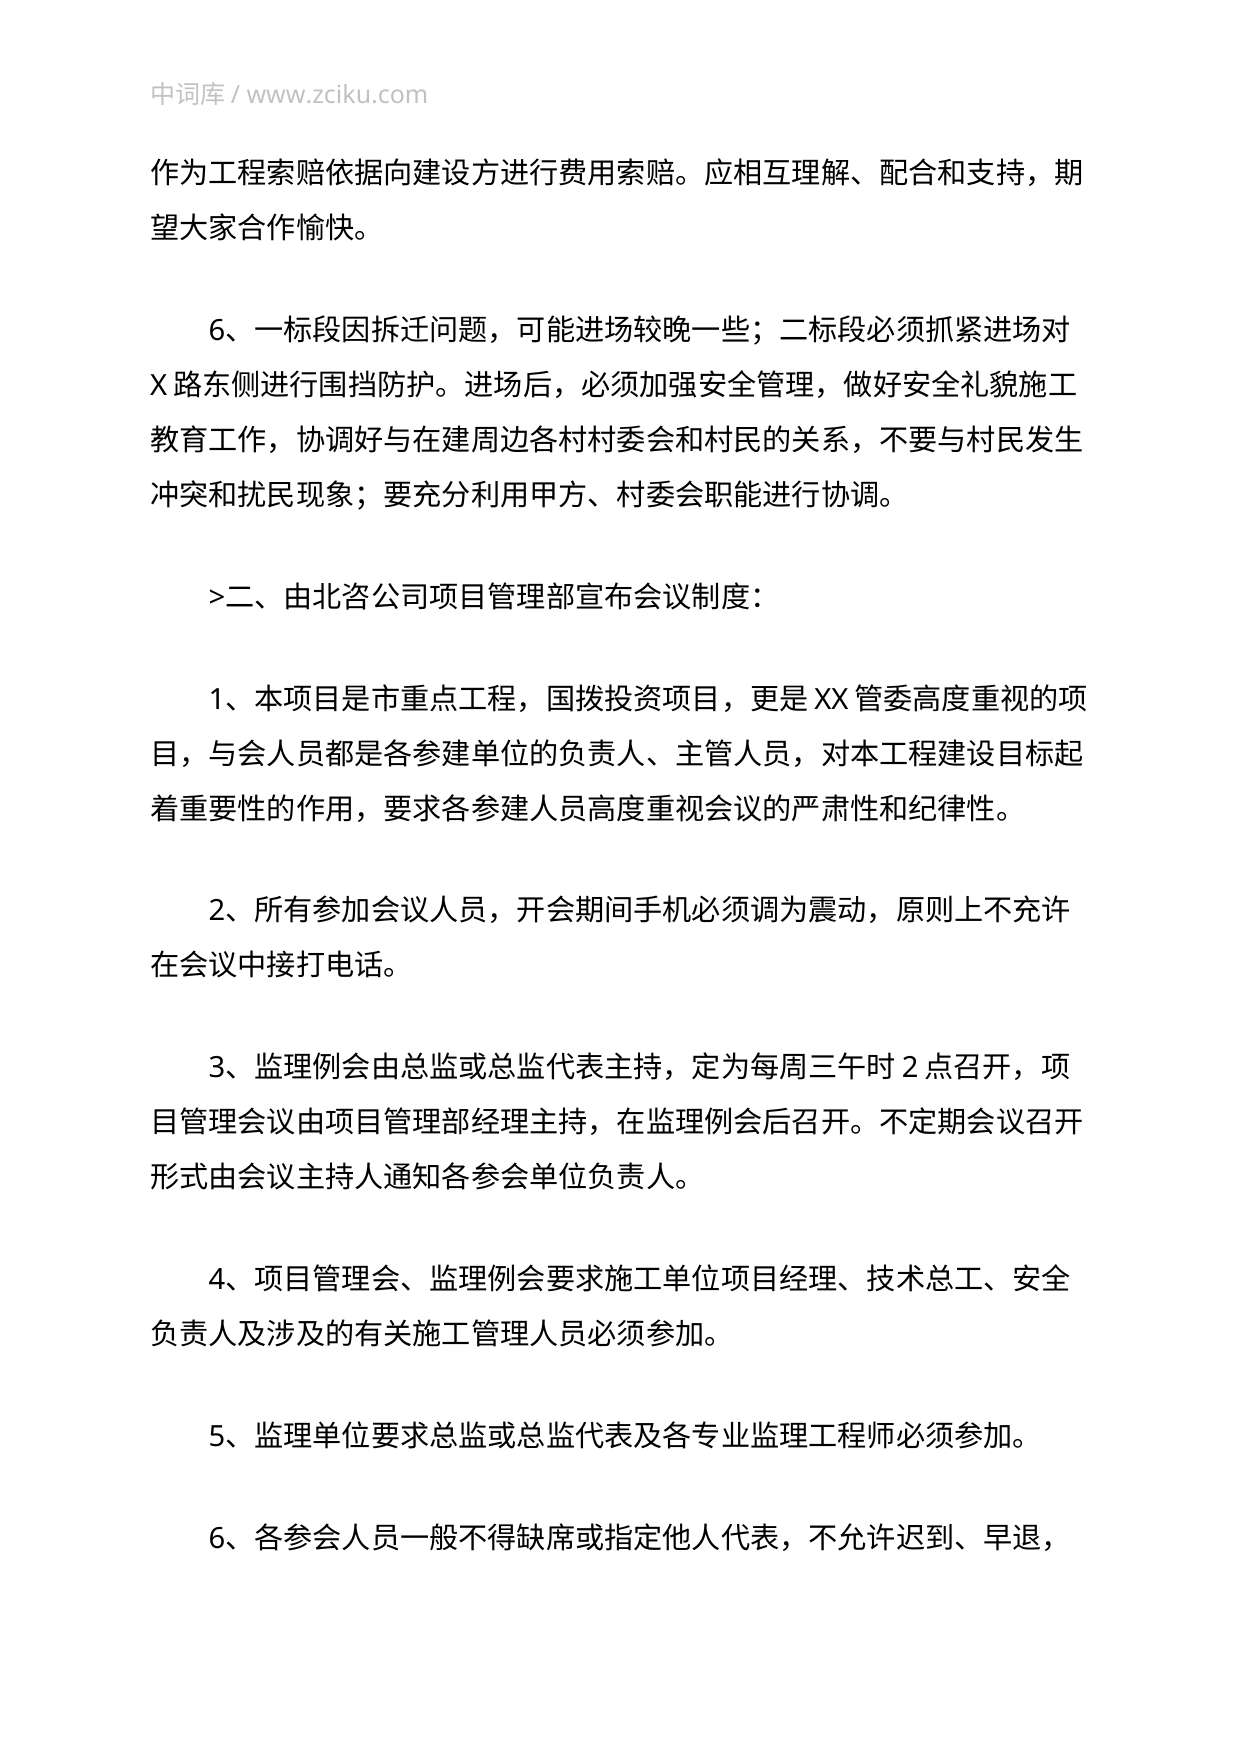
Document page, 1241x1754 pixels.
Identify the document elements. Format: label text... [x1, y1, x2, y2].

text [150, 150, 1090, 247]
text 3、监理例会由总监或总监代表主持，定为每周三午时2点召开，项目管理会议由项目管理部经理主持，在监理例会后召开。不定期会议召开形式由会议主持人通知各参会单位负责人。 [150, 1044, 1090, 1196]
text 4、项目管理会、监理例会要求施工单位项目经理、技术总工、安全负责人及涉及的有关施工管理人员必须参加。 [150, 1255, 1090, 1353]
text >二、由北咨公司项目管理部宣布会议制度： [150, 573, 1090, 616]
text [150, 1514, 1090, 1557]
text 2、所有参加会议人员，开会期间手机必须调为震动，原则上不充许在会议中接打电话。 [150, 887, 1090, 984]
text 1、本项目是市重点工程，国拨投资项目，更是XX管委高度重视的项目，与会人员都是各参建单位的负责人、主管人员，对本工程建设目标起着重要性的作用，要求各参建人员高度重视会议的严肃性和纪律性。 [150, 675, 1090, 827]
text 6、一标段因拆迁问题，可能进场较晚一些；二标段必须抓紧进场对X路东侧进行围挡防护。进场后，必须加强安全管理，做好安全礼貌施工教育工作，协调好与在建周边各村村委会和村民的关系，不要与村民发生冲突和扰民现象；要充分利用甲方、村委会职能进行协调。 [150, 307, 1090, 514]
text 5、监理单位要求总监或总监代表及各专业监理工程师必须参加。 [150, 1412, 1090, 1454]
